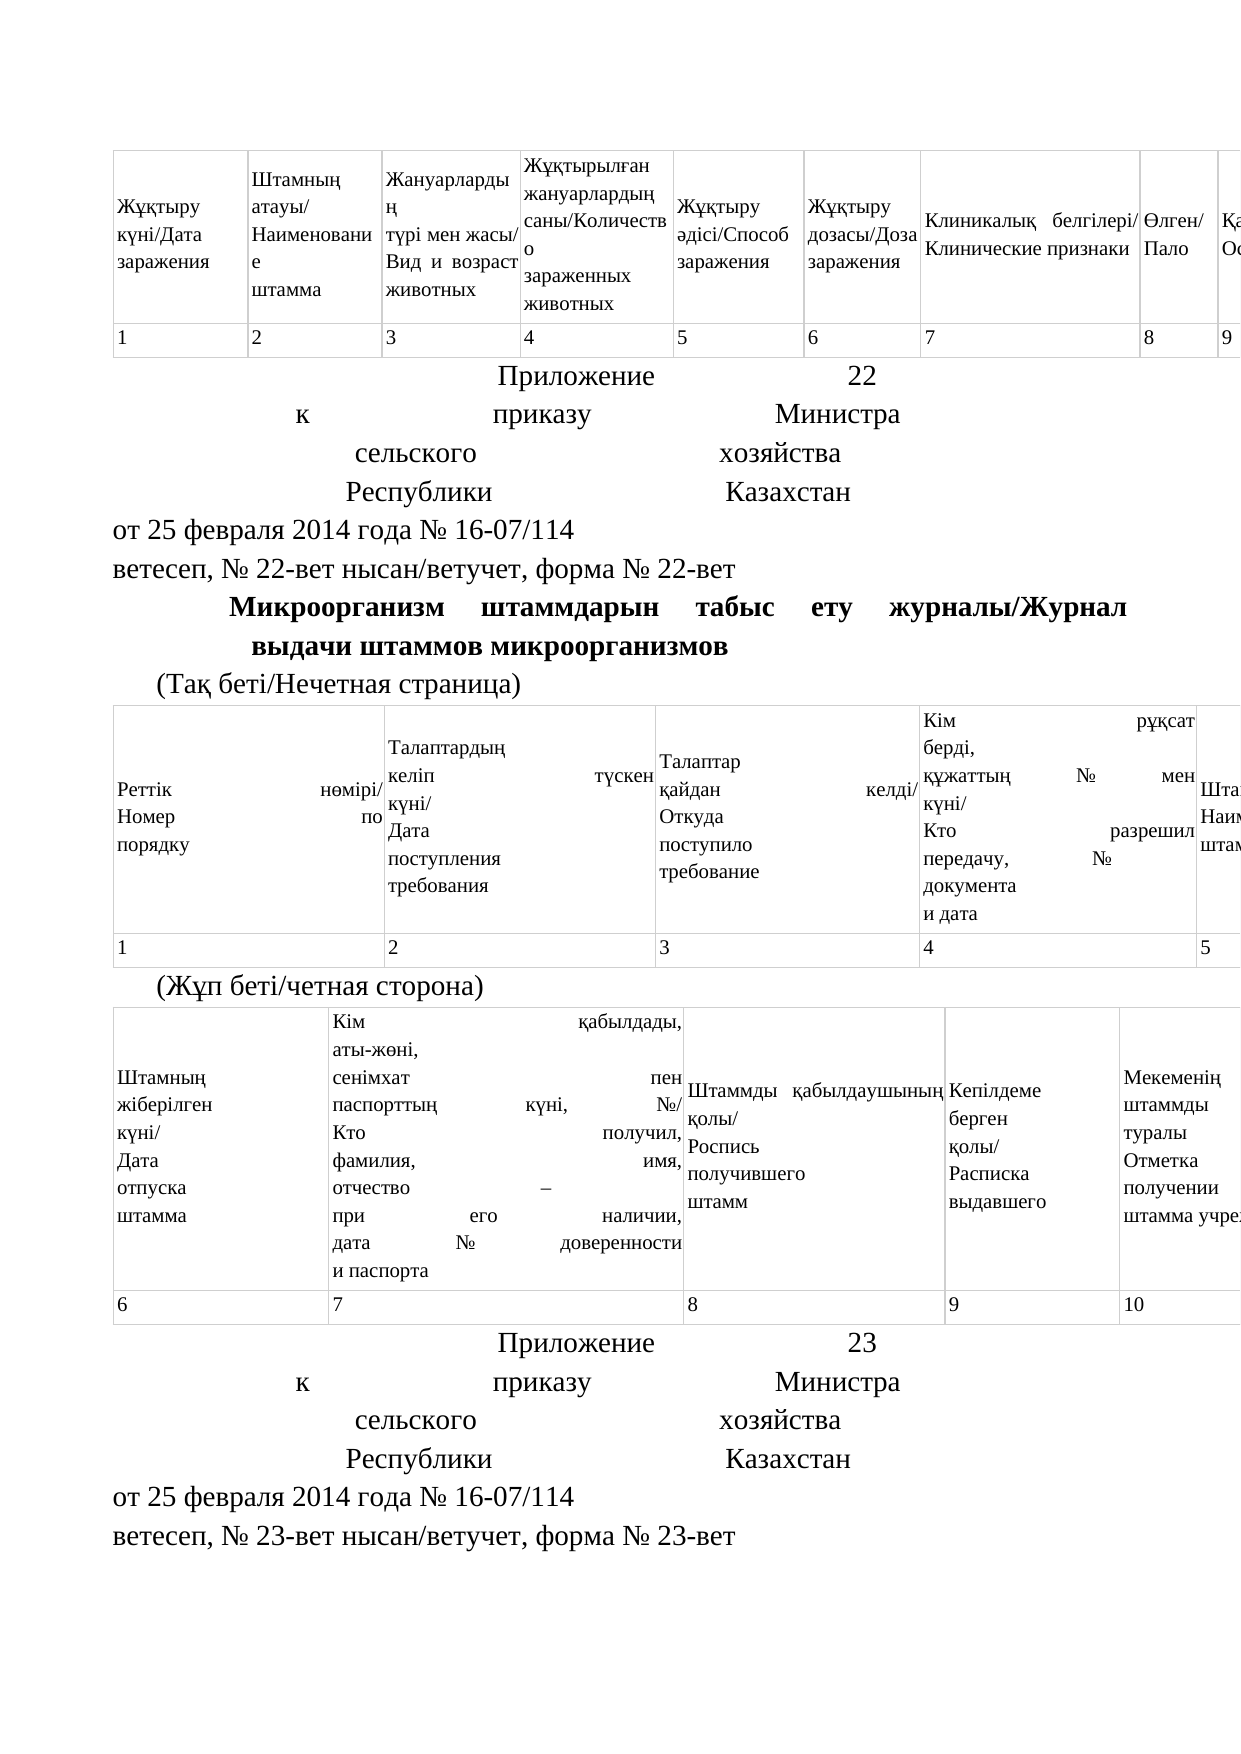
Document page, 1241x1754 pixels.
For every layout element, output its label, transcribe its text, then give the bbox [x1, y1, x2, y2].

table_header Реттiк нөмірi/ Номер по порядку [114, 706, 384, 932]
table_header Талаптар қайдан келдi/ Откуда поступило требование [656, 706, 919, 932]
table_header Жұқтырылған жануарлардың саны/Количество зараженных животных [521, 151, 673, 322]
table_cell 8 [1141, 324, 1217, 357]
table_cell 7 [921, 324, 1139, 357]
table_cell 4 [521, 324, 673, 357]
table_header Клиникалық белгiлерi/ Клинические признаки [921, 151, 1139, 322]
table_header Талаптардың келiп түскен күнi/ Дата поступления требования [385, 706, 655, 932]
table_cell 2 [249, 324, 381, 357]
text ветесеп, № 23-вет нысан/ветучет, форма № 23-вет [112, 1518, 1128, 1551]
table_cell 6 [114, 1291, 328, 1324]
table_cell 1 [114, 324, 247, 357]
table_cell 6 [805, 324, 920, 357]
table_cell 3 [656, 934, 919, 967]
table_cell 10 [1120, 1291, 1240, 1324]
table_header Кепiлдеме берген қолы/ Расписка выдавшего [946, 1008, 1119, 1289]
table_cell 5 [674, 324, 803, 357]
table_cell 8 [684, 1291, 944, 1324]
table_header Штамның атауы/ Наименование штамма [249, 151, 381, 322]
text Приложение 23 к приказу Министра сельского хозяйства Республики Казахстан от 25 февраля 2014 года № 16-07/114 [112, 1325, 1128, 1513]
table_header Кiм қабылдады, аты-жөнi, сенiмхат пен паспорттың күнi, №/ Кто получил, фамилия, имя, отчество – при его наличии, дата № доверенности и паспорта [329, 1008, 683, 1289]
table_cell 9 [946, 1291, 1119, 1324]
table_cell 1 [114, 934, 384, 967]
text (Тақ бетi/Нечетная страница) [112, 666, 1128, 700]
table_cell 4 [920, 934, 1196, 967]
table_header Кiм рұқсат бердi, құжаттың № мен күнi/ Кто разрешил передачу, № документа и дата [920, 706, 1196, 932]
text Микроорганизм штаммдарын табыс ету журналы/Журнал выдачи штаммов микроорганизмов [112, 589, 1128, 661]
table_header Өлген/Пало [1141, 151, 1217, 322]
text Приложение 22 к приказу Министра сельского хозяйства Республики Казахстан от 25 февраля 2014 года № 16-07/114 [112, 358, 1128, 546]
table_cell 2 [385, 934, 655, 967]
table_cell 7 [329, 1291, 683, 1324]
table_header Штаммды қабылдаушының қолы/ Роспись получившего штамм [684, 1008, 944, 1289]
table_header Жұқтыру дозасы/Доза заражения [805, 151, 920, 322]
text ветесеп, № 22-вет нысан/ветучет, форма № 22-вет [112, 551, 1128, 584]
table_header Жануарлардың түрi мен жасы/ Вид и возраст животных [383, 151, 520, 322]
table_cell 5 [1197, 934, 1240, 967]
text (Жұп бетi/четная сторона) [112, 968, 1128, 1002]
table_header Жұқтыру әдiсi/Способ заражения [674, 151, 803, 322]
table_header Қалды/ Осталось [1219, 151, 1240, 322]
table_header Штаммның атауы/ Наименование штамма [1197, 706, 1240, 932]
table_header Жұқтыру күнi/Дата заражения [114, 151, 247, 322]
table_header Штамның жiберiлген күнi/ Дата отпуска штамма [114, 1008, 328, 1289]
table_header Мекеменiң штаммды қабылдауы туралы белгiлеу/ Отметка о получении штамма учреждением [1120, 1008, 1240, 1289]
table_cell 9 [1219, 324, 1240, 357]
table_cell 3 [383, 324, 520, 357]
